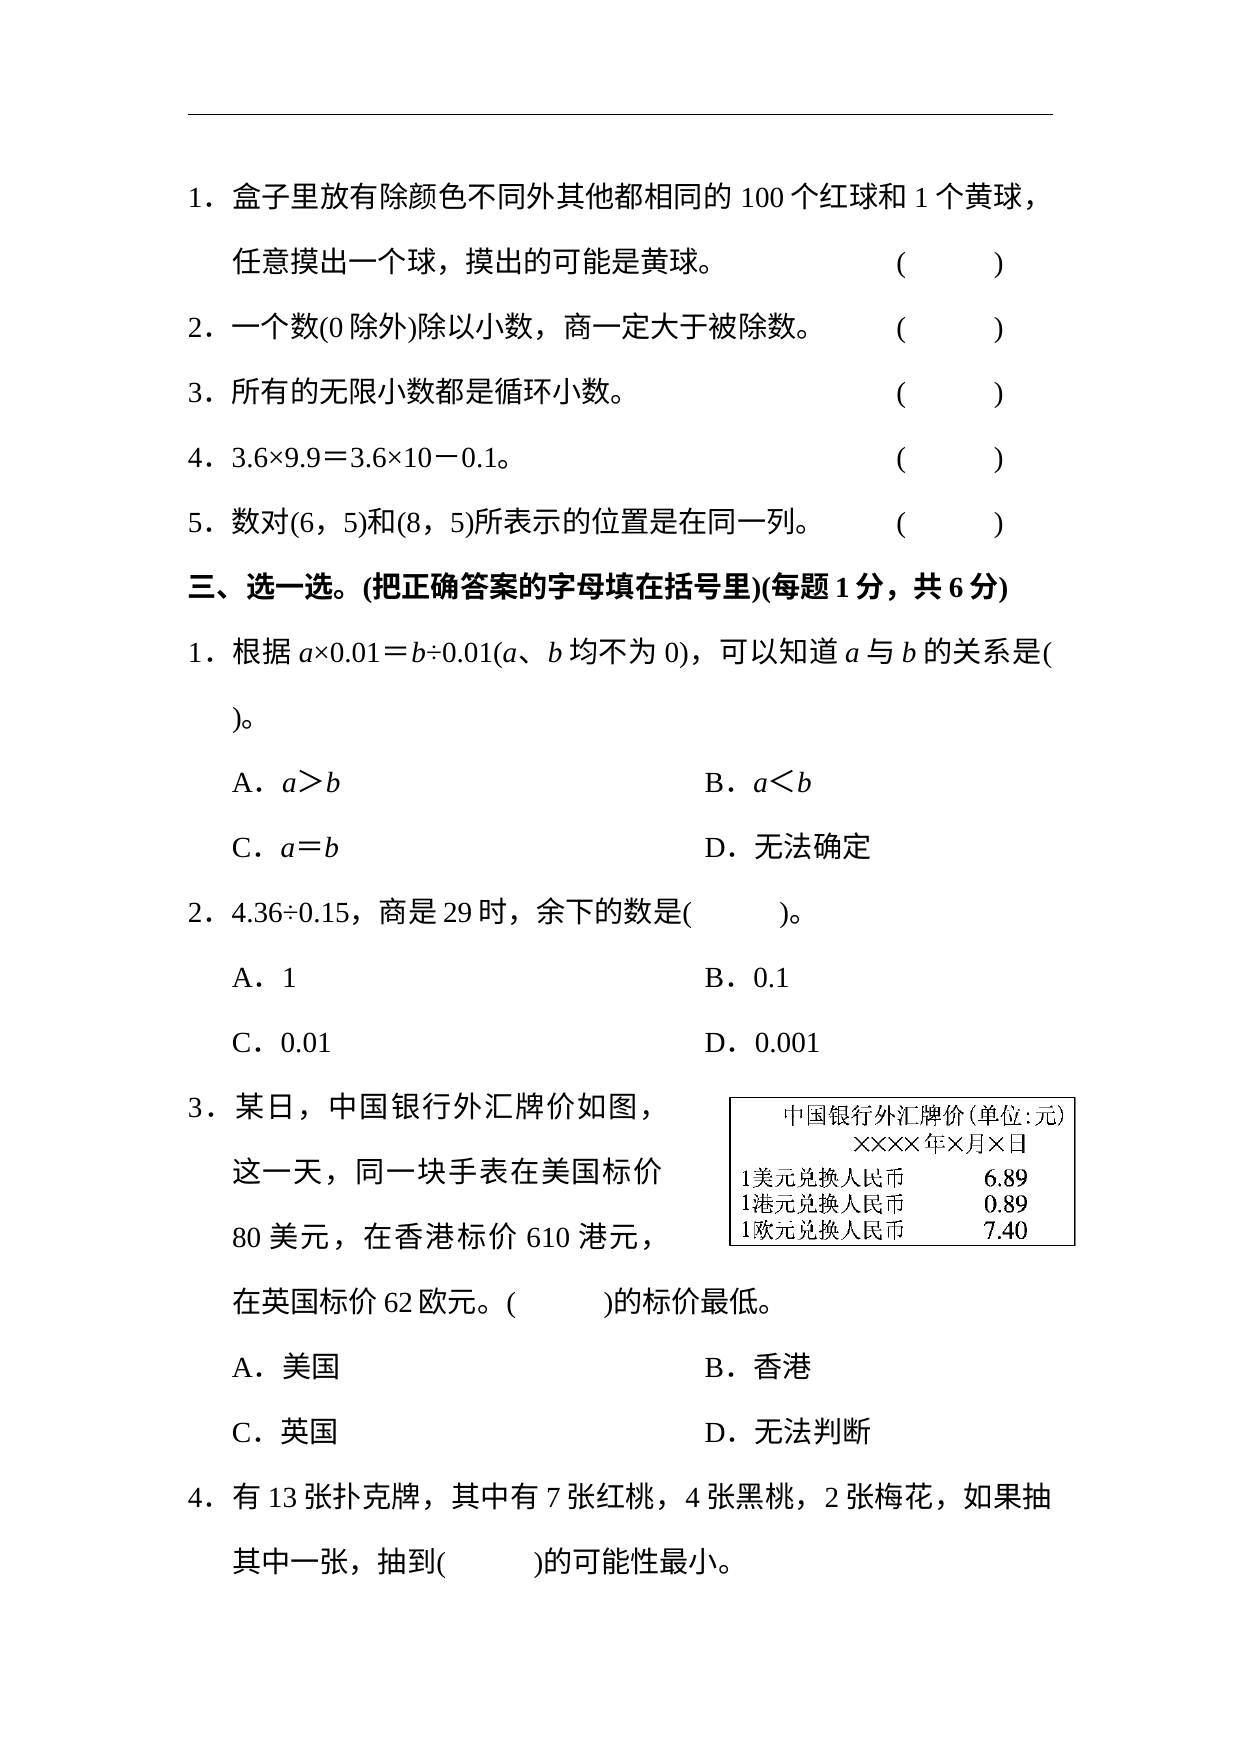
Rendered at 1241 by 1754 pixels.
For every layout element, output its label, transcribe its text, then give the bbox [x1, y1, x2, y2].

text 5．数对(6，5)和(8，5)所表示的位置是在同一列。 ( ) [188, 487, 1053, 552]
text A．1 B．0.1 [232, 942, 1053, 1007]
text 2．一个数(0除外)除以小数，商一定大于被除数。 ( ) [188, 292, 1053, 357]
picture [729, 1097, 1078, 1248]
text C．0.01 D．0.001 [232, 1007, 1053, 1072]
text A．a＞b B．a＜b [232, 747, 1053, 812]
text 1．盒子里放有除颜色不同外其他都相同的100个红球和1个黄球，任意摸出一个球，摸出的可能是黄球。 ( ) [188, 162, 1053, 292]
text 4．3.6×9.9＝3.6×10－0.1。 ( ) [188, 422, 1053, 487]
text 三、选一选。(把正确答案的字母填在括号里)(每题1分，共6分) [187, 552, 1053, 617]
text 4．有13张扑克牌，其中有7张红桃，4张黑桃，2张梅花，如果抽其中一张，抽到( )的可能性最小。 [188, 1462, 1053, 1592]
text 3．所有的无限小数都是循环小数。 ( ) [188, 357, 1053, 422]
text C．英国 D．无法判断 [232, 1397, 1053, 1462]
text A．美国 B．香港 [232, 1332, 1053, 1397]
text 3．某日，中国银行外汇牌价如图，这一天，同一块手表在美国标价80美元，在香港标价610港元，在英国标价62欧元。( )的标价最低。 [188, 1072, 1053, 1332]
text 1．根据a×0.01＝b÷0.01(a、b均不为0)，可以知道a与b的关系是( )。 [188, 617, 1053, 747]
text 2．4.36÷0.15，商是29时，余下的数是( )。 [188, 877, 1053, 942]
text C．a＝b D．无法确定 [232, 812, 1053, 877]
